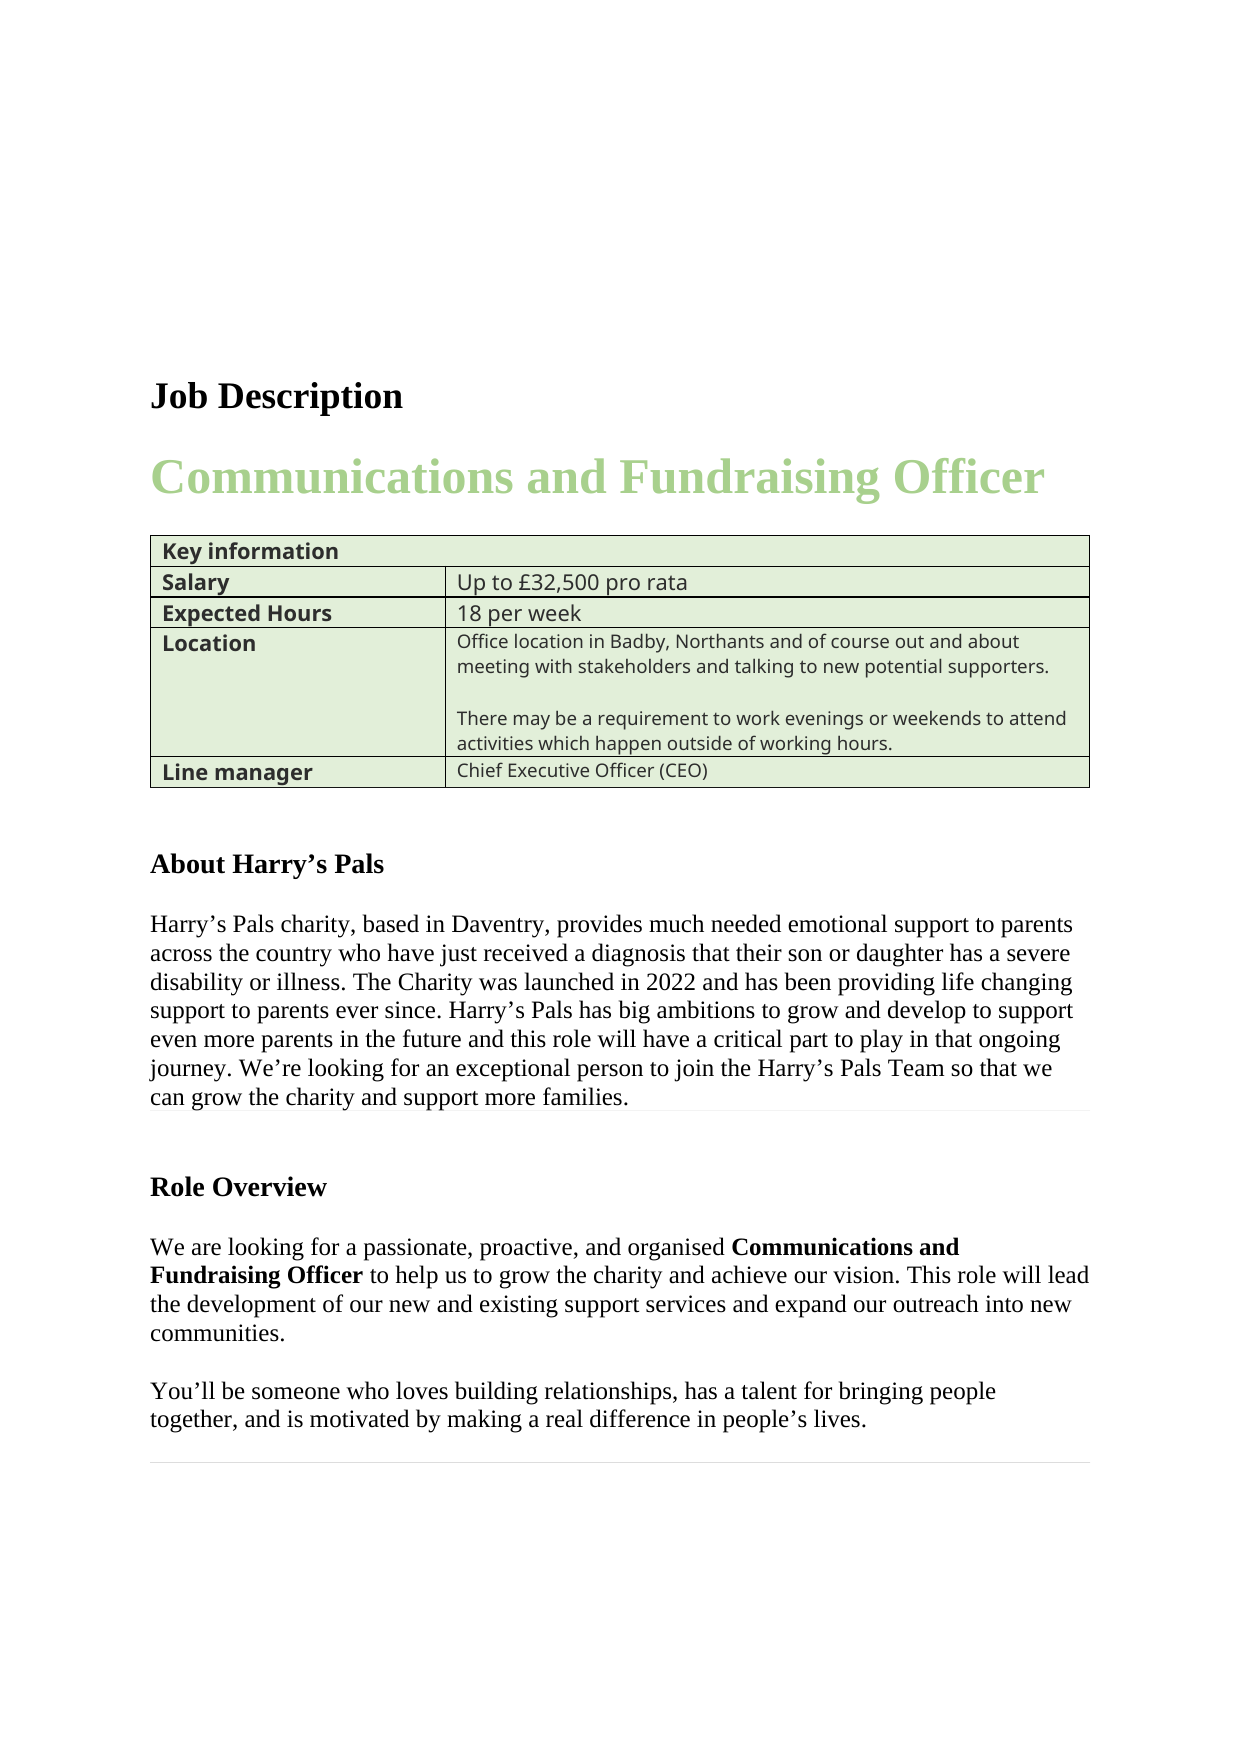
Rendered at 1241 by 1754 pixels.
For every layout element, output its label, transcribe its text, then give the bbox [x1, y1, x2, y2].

text Job Description [150, 373, 1090, 416]
text Communications and Fundraising Officer [150, 447, 1090, 504]
table_header Key information [151, 536, 1089, 566]
table_cell 18 per week [446, 598, 1089, 627]
text About Harry’s Pals [150, 847, 1090, 880]
text You’ll be someone who loves building relationships, has a talent for bringing people together, and is motivated by making a real difference in people’s lives. [150, 1376, 1090, 1433]
table_cell Expected Hours [151, 598, 445, 627]
table_cell Location [151, 628, 445, 756]
text Harry’s Pals charity, based in Daventry, provides much needed emotional support to parents across the country who have just received a diagnosis that their son or daughter has a severe disability or illness. The Charity was launched in 2022 and has been providing life changing support to parents ever since. Harry’s Pals has big ambitions to grow and develop to support even more parents in the future and this role will have a critical part to play in that ongoing journey. We’re looking for an exceptional person to join the Harry’s Pals Team so that we can grow the charity and support more families. [150, 909, 1090, 1110]
text Role Overview [150, 1170, 1090, 1202]
table_cell Office location in Badby, Northants and of course out and about meeting with stakeholders and talking to new potential supporters. There may be a requirement to work evenings or weekends to attend activities which happen outside of working hours. [446, 628, 1089, 756]
text We are looking for a passionate, proactive, and organised Communications and Fundraising Officer to help us to grow the charity and achieve our vision. This role will lead the development of our new and existing support services and expand our outreach into new communities. [150, 1232, 1090, 1347]
table_cell Up to £32,500 pro rata [446, 567, 1089, 596]
table_cell Salary [151, 567, 445, 596]
table_cell Chief Executive Officer (CEO) [446, 757, 1089, 787]
table_cell Line manager [151, 757, 445, 787]
